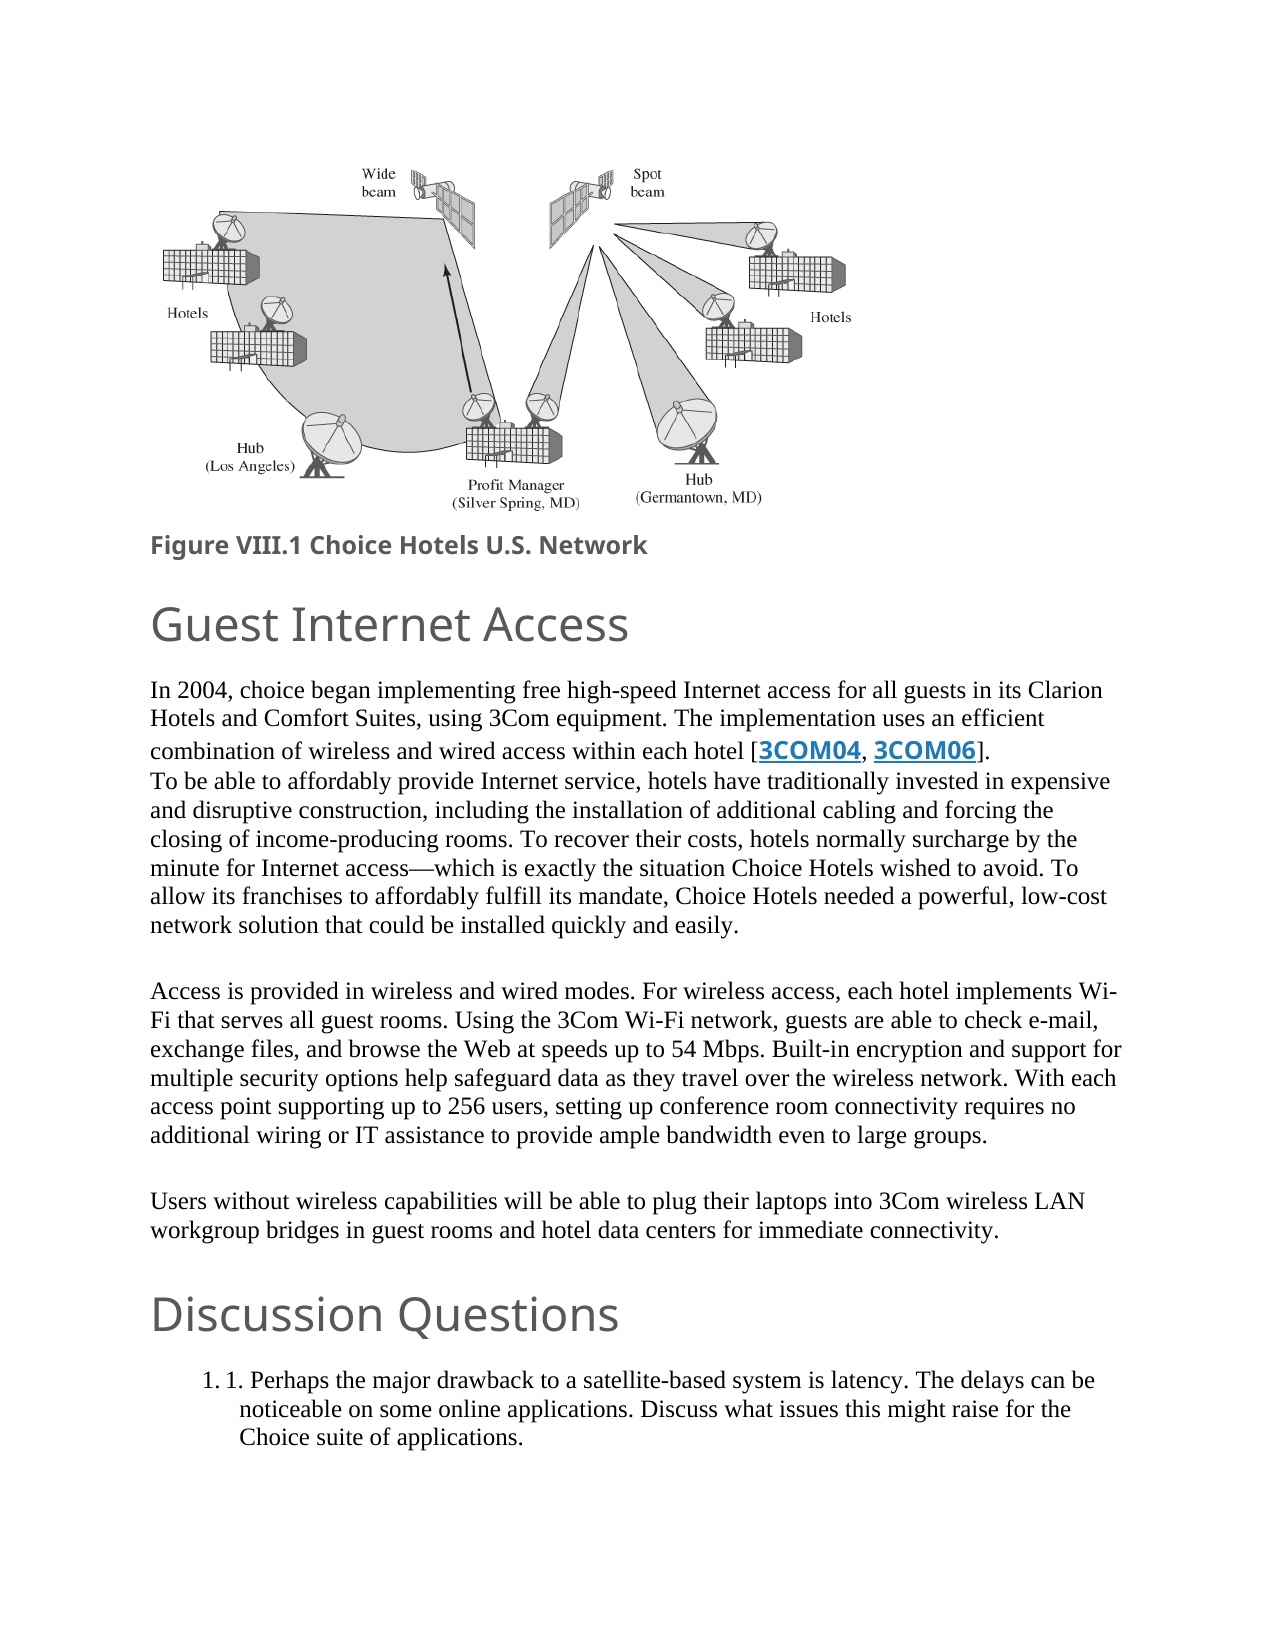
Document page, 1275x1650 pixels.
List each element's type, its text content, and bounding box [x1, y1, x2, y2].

text Guest Internet Access [150, 591, 1125, 655]
text Discussion Questions [150, 1281, 1125, 1345]
text In 2004, choice began implementing free high-speed Internet access for all guests in its Clarion Hotels and Comfort Suites, using 3Com equipment. The implementation uses an efficient combination of wireless and wired access within each hotel [3COM04, 3COM06]. [150, 675, 1125, 766]
text Figure VIII.1 Choice Hotels U.S. Network [150, 527, 1125, 561]
list 1. Perhaps the major drawback to a satellite-based system is latency. The delays can be noticeable on some online applications. Discuss what issues this might raise for the Choice suite of applications. [202, 1365, 1125, 1451]
picture [150, 150, 891, 528]
text Users without wireless capabilities will be able to plug their laptops into 3Com wireless LAN workgroup bridges in guest rooms and hotel data centers for immediate connectivity. [150, 1186, 1125, 1244]
text To be able to affordably provide Internet service, hotels have traditionally invested in expensive and disruptive construction, including the installation of additional cabling and forcing the closing of income-producing rooms. To recover their costs, hotels normally surcharge by the minute for Internet access—which is exactly the situation Choice Hotels wished to avoid. To allow its franchises to affordably fulfill its mandate, Choice Hotels needed a powerful, low-cost network solution that could be installed quickly and easily. [150, 766, 1125, 939]
text Access is provided in wireless and wired modes. For wireless access, each hotel implements Wi-Fi that serves all guest rooms. Using the 3Com Wi-Fi network, guests are able to check e-mail, exchange files, and browse the Web at speeds up to 54 Mbps. Built-in encryption and support for multiple security options help safeguard data as they travel over the wireless network. With each access point supporting up to 256 users, setting up conference room connectivity requires no additional wiring or IT assistance to provide ample bandwidth even to large groups. [150, 976, 1125, 1149]
